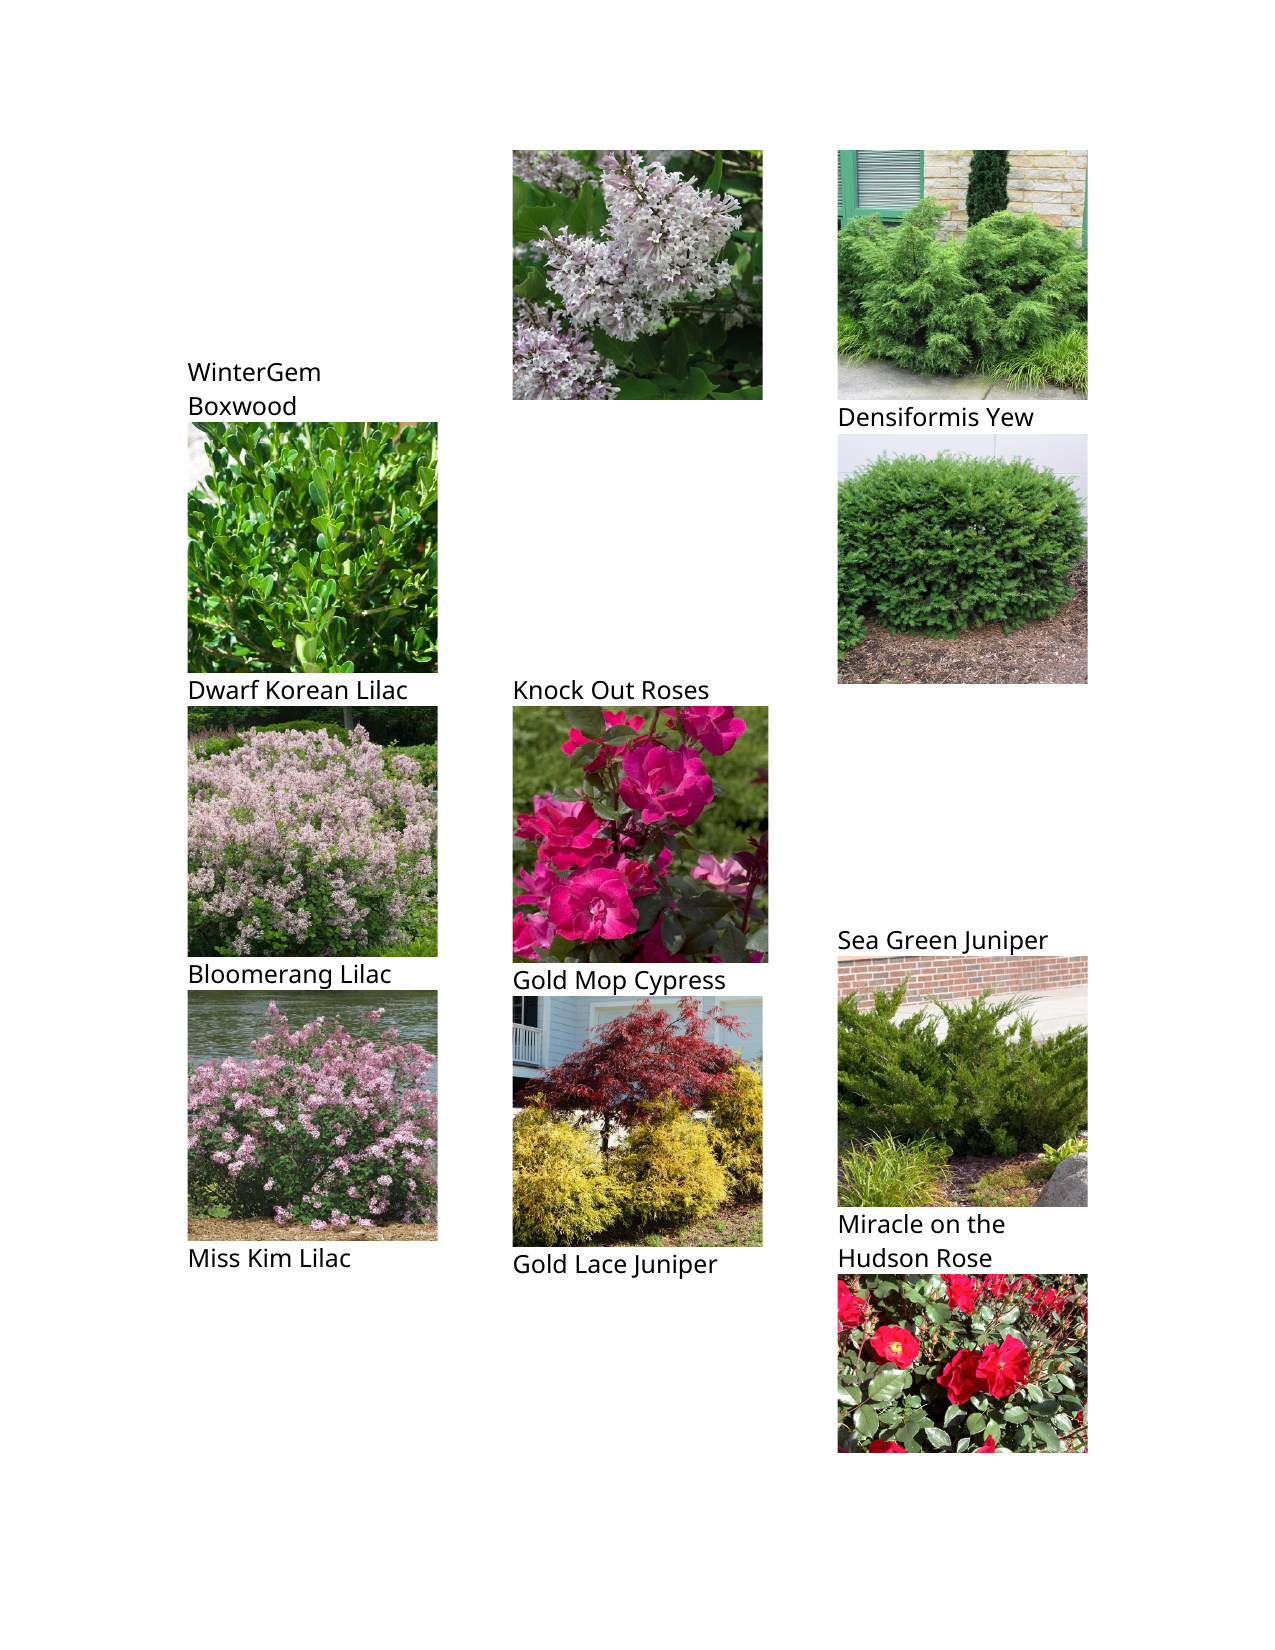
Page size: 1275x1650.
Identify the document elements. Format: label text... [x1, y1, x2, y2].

text Densiformis Yew [837, 400, 1087, 434]
text Miracle on the Hudson Rose [837, 1207, 1087, 1274]
picture [512, 996, 763, 1247]
picture [837, 956, 1088, 1207]
picture [512, 150, 763, 400]
text Gold Mop Cypress [512, 963, 762, 996]
picture [187, 706, 438, 957]
text Bloomerang Lilac [187, 957, 437, 990]
picture [837, 150, 1088, 400]
picture [837, 1274, 1088, 1453]
text Sea Green Juniper [837, 922, 1087, 956]
picture [187, 422, 438, 673]
text WinterGem Boxwood [187, 354, 437, 422]
text Dwarf Korean Lilac [187, 673, 437, 706]
picture [837, 434, 1088, 684]
text Miss Kim Lilac [187, 1241, 437, 1275]
picture [187, 990, 438, 1241]
picture [512, 706, 769, 963]
text Gold Lace Juniper [512, 1247, 762, 1281]
text Knock Out Roses [512, 672, 762, 706]
